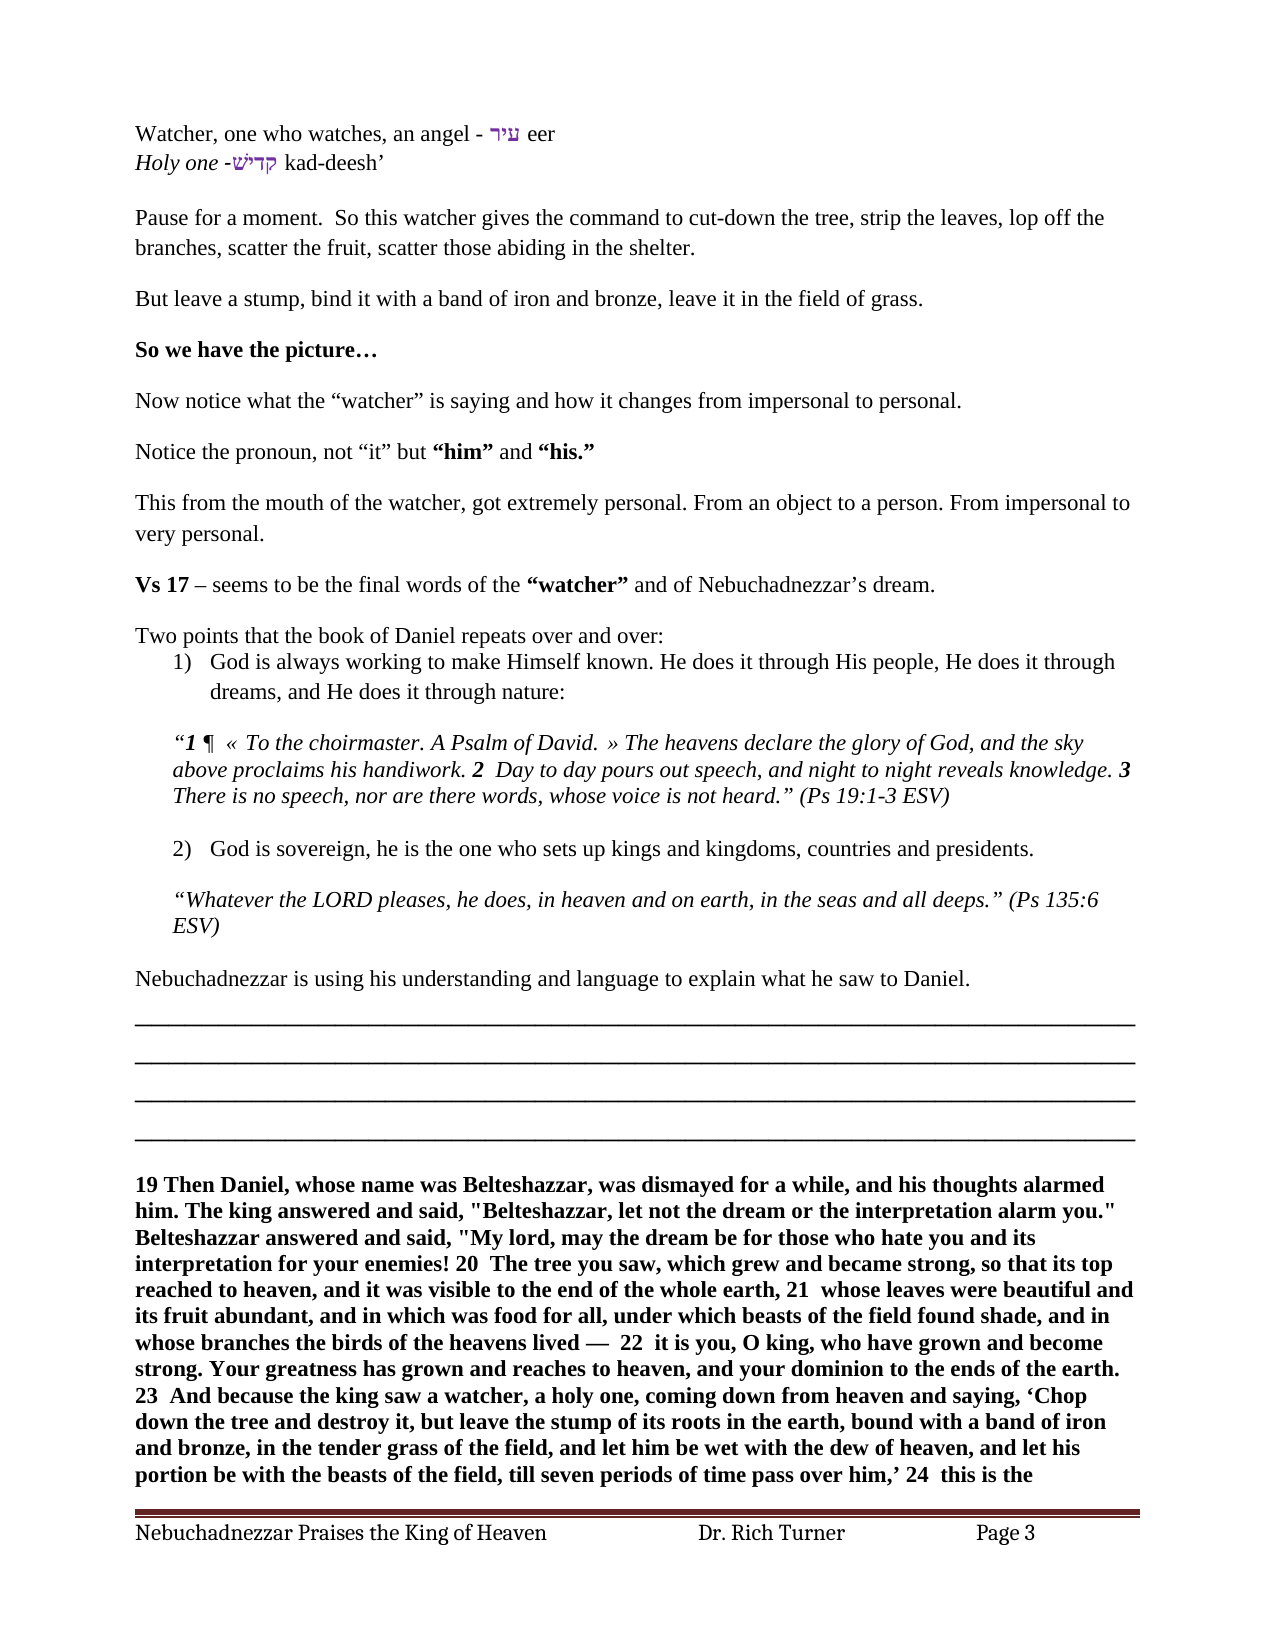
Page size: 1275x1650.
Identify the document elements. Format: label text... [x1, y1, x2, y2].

text Two points that the book of Daniel repeats over and over: [135, 622, 1140, 648]
text This from the mouth of the watcher, got extremely personal. From an object to a person. From impersonal to very personal. [135, 489, 1140, 546]
text So we have the picture… [135, 336, 1140, 363]
text But leave a stump, bind it with a band of iron and bronze, leave it in the field of grass. [135, 285, 1140, 312]
text Pause for a moment. So this watcher gives the command to cut-down the tree, strip the leaves, lop off the branches, scatter the fruit, scatter those abiding in the shelter. [135, 204, 1140, 261]
list God is sovereign, he is the one who sets up kings and kingdoms, countries and presidents. [172, 835, 1140, 861]
text “Whatever the LORD pleases, he does, in heaven and on earth, in the seas and all deeps.” (Ps 135:6 ESV) [172, 886, 1140, 938]
text Vs 17 – seems to be the final words of the “watcher” and of Nebuchadnezzar’s dream. [135, 571, 1140, 597]
text Holy one -קדישׁ kad-deesh’ [135, 146, 1140, 178]
text “1 ¶ « To the choirmaster. A Psalm of David. » The heavens declare the glory of God, and the sky above proclaims his handiwork. 2 Day to day pours out speech, and night to night reveals knowledge. 3 There is no speech, nor are there words, whose voice is not heard.” (Ps 19:1-3 ESV) [172, 729, 1140, 808]
text ________________________________________________________________________________________________________________________________________________________________________________________________________________________________________________ [135, 991, 1140, 1144]
text Watcher, one who watches, an angel - עיר eer [135, 120, 1140, 146]
text Now notice what the “watcher” is saying and how it changes from impersonal to personal. [135, 387, 1140, 414]
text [135, 1171, 1140, 1487]
text Nebuchadnezzar is using his understanding and language to explain what he saw to Daniel. [135, 965, 1140, 991]
list God is always working to make Himself known. He does it through His people, He does it through dreams, and He does it through nature: [172, 648, 1140, 704]
text Notice the pronoun, not “it” but “him” and “his.” [135, 438, 1140, 465]
